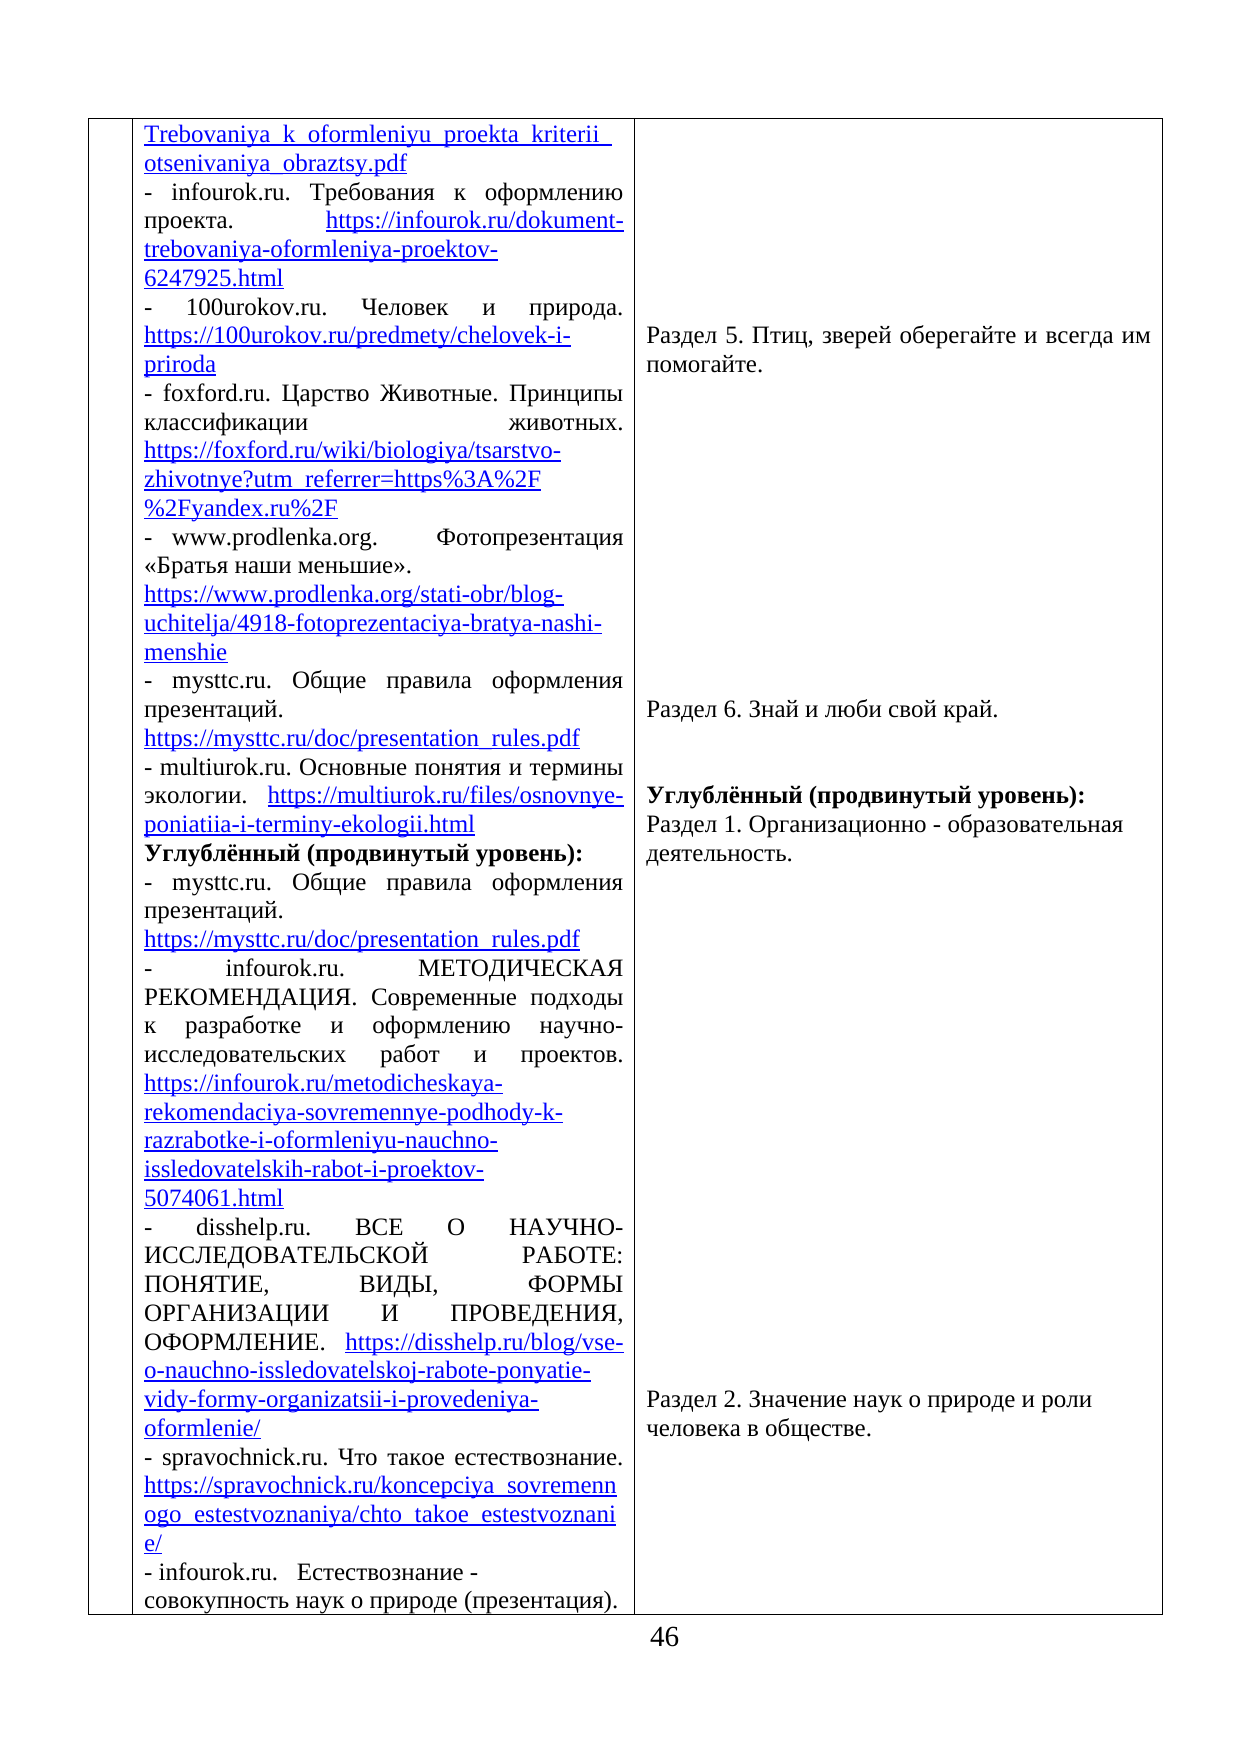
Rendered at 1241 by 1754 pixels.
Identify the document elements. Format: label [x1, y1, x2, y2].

table_cell [89, 119, 132, 1614]
table_cell [635, 119, 1162, 1614]
table_cell [133, 119, 634, 1614]
